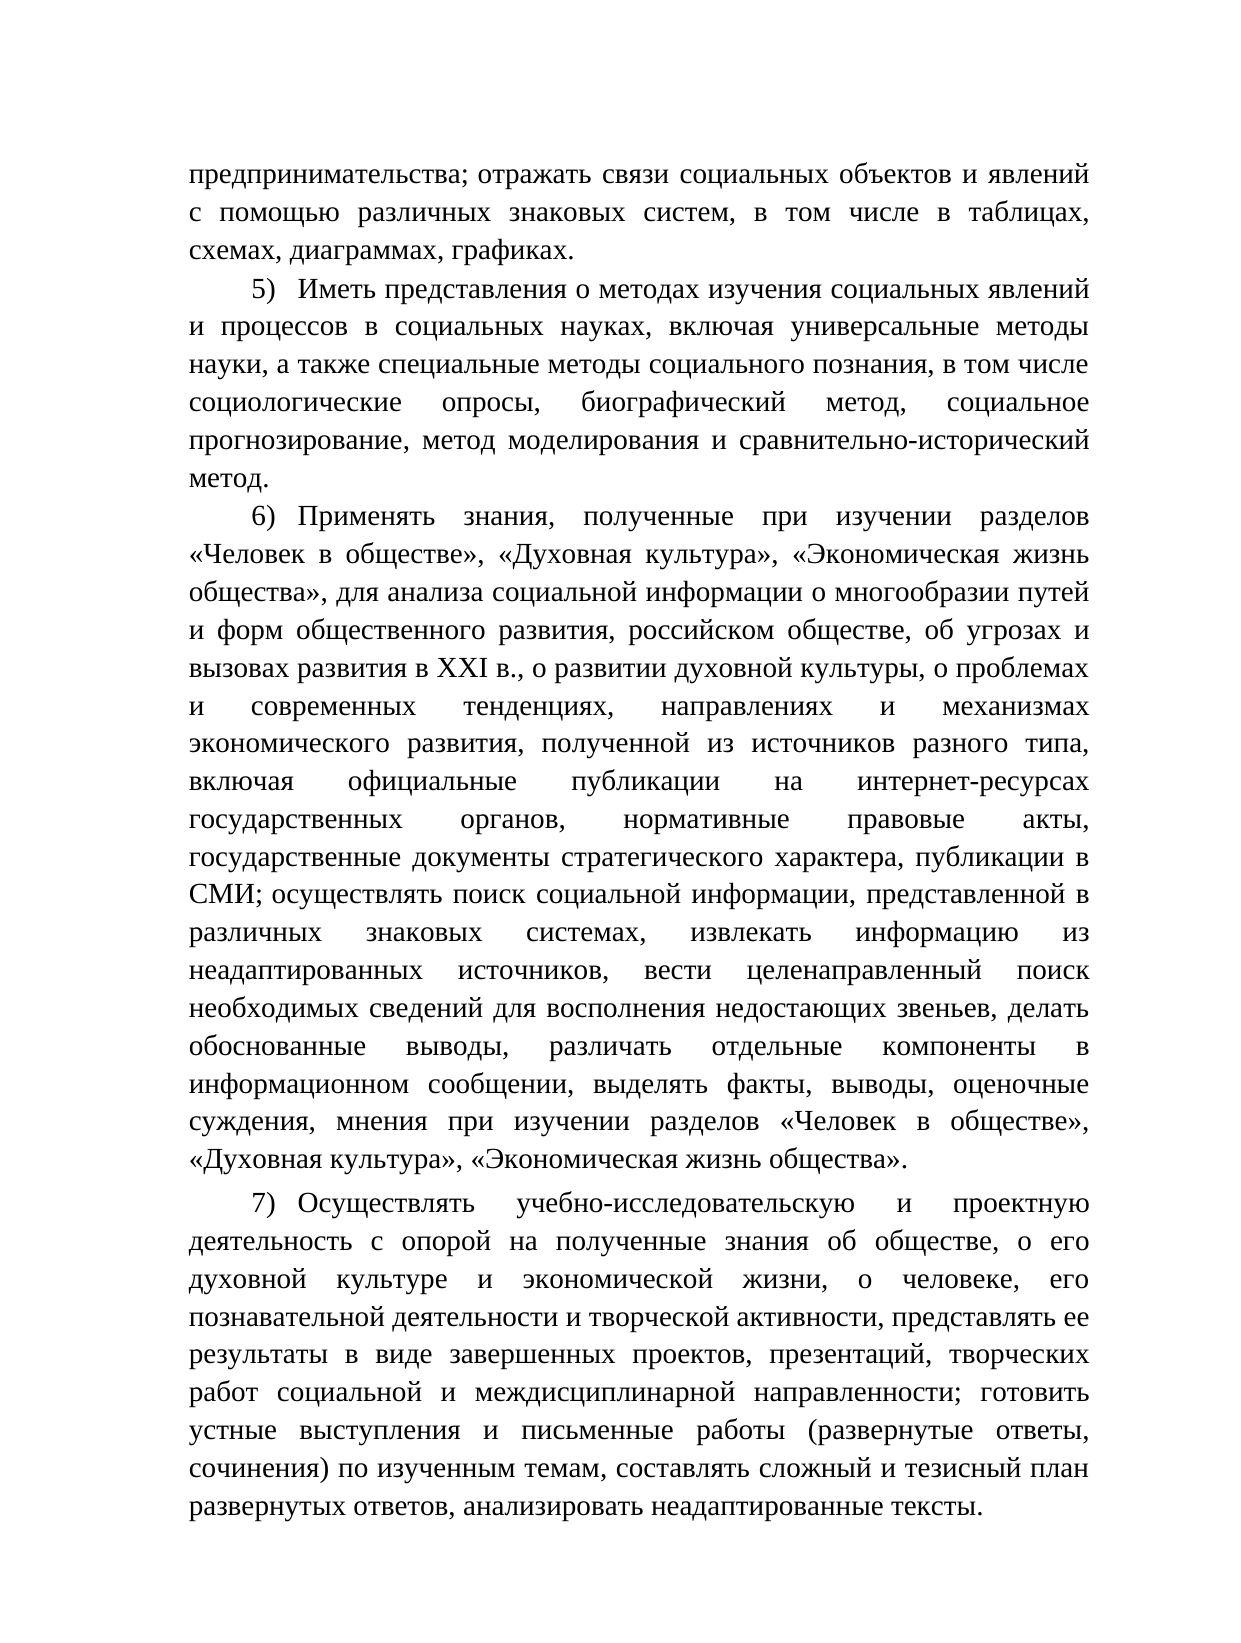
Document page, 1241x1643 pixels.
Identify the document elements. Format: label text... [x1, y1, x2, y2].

list Иметь представления о методах изучения социальных явлений и процессов в социальных науках, включая универсальные методы науки, а также специальные методы социального познания, в том числе социологические опросы, биографический метод, социальное прогнозирование, метод моделирования и сравнительно-исторический метод. [188, 271, 1090, 493]
list Применять знания, полученные при изучении разделов «Человек в обществе», «Духовная культура», «Экономическая жизнь общества», для анализа социальной информации о многообразии путей и форм общественного развития, российском обществе, об угрозах и вызовах развития в XXI в., о развитии духовной культуры, о проблемах и современных тенденциях, направлениях и механизмах экономического развития, полученной из источников разного типа, включая официальные публикации на интернет-ресурсах государственных органов, нормативные правовые акты, государственные документы стратегического характера, публикации в СМИ; осуществлять поиск социальной информации, представленной в различных знаковых системах, извлекать информацию из неадаптированных источников, вести целенаправленный поиск необходимых сведений для восполнения недостающих звеньев, делать обоснованные выводы, различать отдельные компоненты в информационном сообщении, выделять факты, выводы, оценочные суждения, мнения при изучении разделов «Человек в обществе», «Духовная культура», «Экономическая жизнь общества». [188, 498, 1090, 1175]
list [188, 156, 1090, 266]
list Осуществлять учебно-исследовательскую и проектную деятельность с опорой на полученные знания об обществе, о его духовной культуре и экономической жизни, о человеке, его познавательной деятельности и творческой активности, представлять ее результаты в виде завершенных проектов, презентаций, творческих работ социальной и междисциплинарной направленности; готовить устные выступления и письменные работы (развернутые ответы, сочинения) по изученным темам, составлять сложный и тезисный план развернутых ответов, анализировать неадаптированные тексты. [188, 1185, 1090, 1521]
